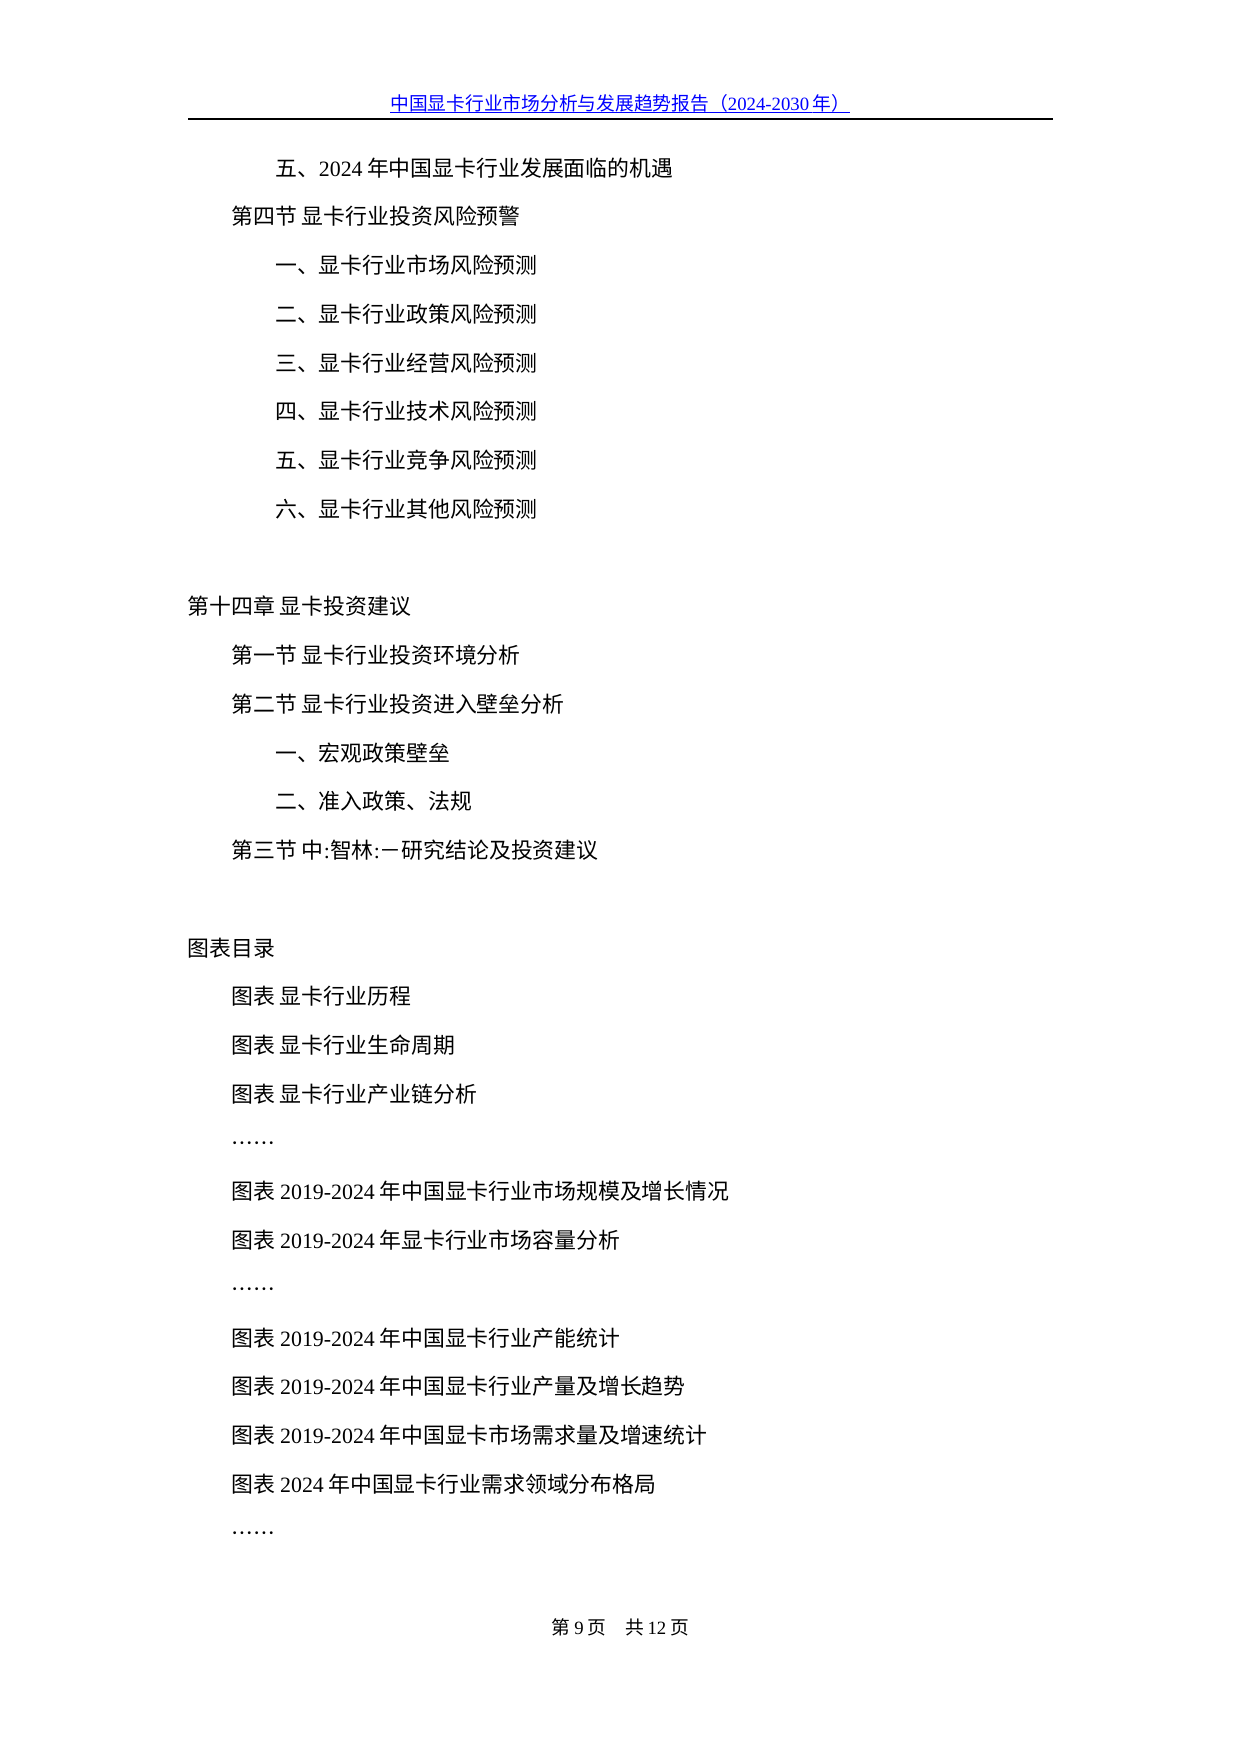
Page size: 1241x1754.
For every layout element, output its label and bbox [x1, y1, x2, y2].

text [187, 150, 1053, 1548]
